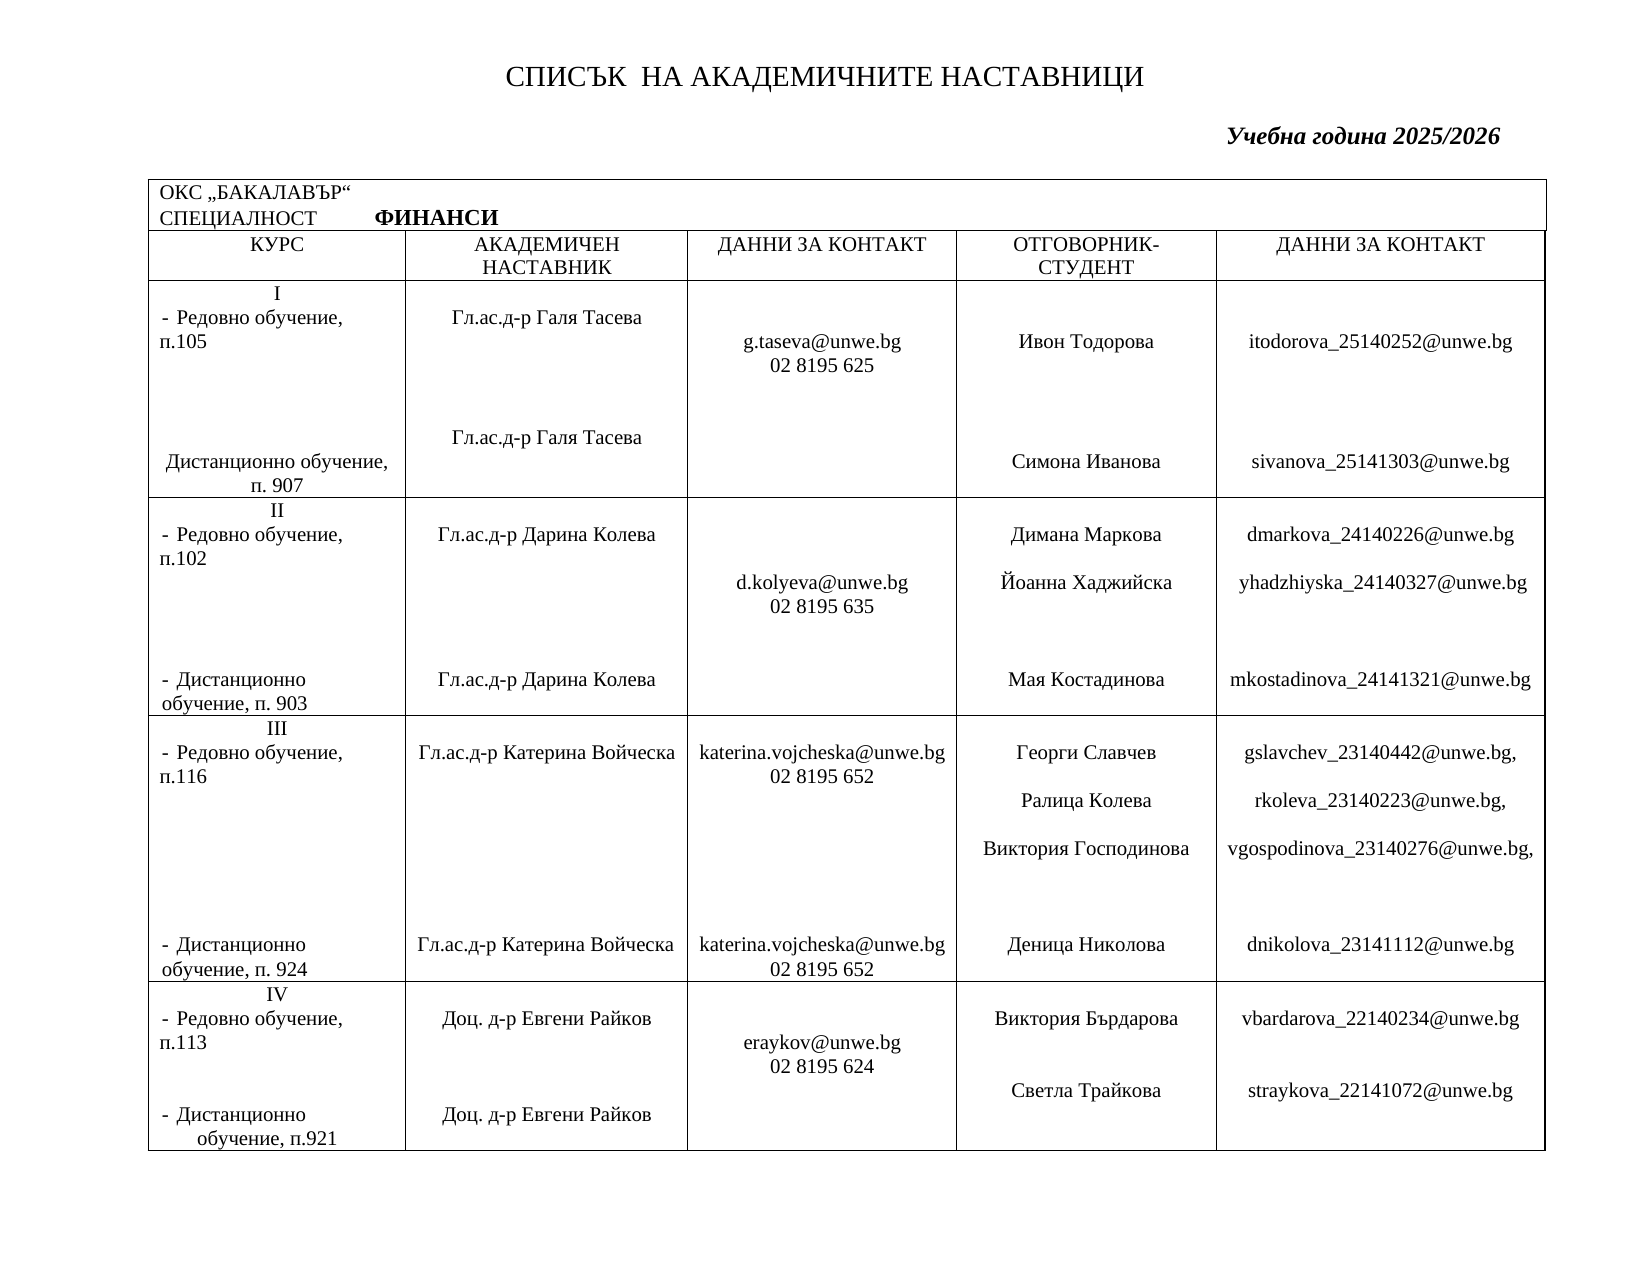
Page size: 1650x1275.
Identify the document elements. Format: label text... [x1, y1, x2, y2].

table_cell eraykov@unwe.bg 02 8195 624 [688, 982, 956, 1150]
table_cell IV Редовно обучение, п.113 Дистанционно обучение, п.921 [149, 982, 405, 1150]
table_cell КУРС [149, 231, 405, 279]
table_cell gslavchev_23140442@unwe.bg, rkoleva_23140223@unwe.bg, vgospodinova_23140276@unwe.bg, dnikolova_23141112@unwe.bg [1217, 716, 1544, 981]
table_cell Виктория Бърдарова Светла Трайкова [957, 982, 1216, 1150]
table_cell АКАДЕМИЧЕН НАСТАВНИК [406, 231, 687, 279]
table_cell katerina.vojcheska@unwe.bg 02 8195 652 katerina.vojcheska@unwe.bg 02 8195 652 [688, 716, 956, 981]
table_cell Гл.ас.д-р Дарина Колева Гл.ас.д-р Дарина Колева [406, 498, 687, 715]
table_cell III Редовно обучение, п.116 Дистанционно обучение, п. 924 [149, 716, 405, 981]
table_cell Доц. д-р Евгени Райков Доц. д-р Евгени Райков [406, 982, 687, 1150]
text СПИСЪК НА АКАДЕМИЧНИТЕ НАСТАВНИЦИ [148, 59, 1502, 93]
table_header ОКС „БАКАЛАВЪР“ СПЕЦИАЛНОСТ ФИНАНСИ [149, 180, 1546, 230]
table_cell ОТГОВОРНИК-СТУДЕНТ [957, 231, 1216, 279]
table_cell II Редовно обучение, п.102 Дистанционно обучение, п. 903 [149, 498, 405, 715]
table_cell vbardarova_22140234@unwe.bg straykova_22141072@unwe.bg [1217, 982, 1544, 1150]
table_cell Гл.ас.д-р Галя Тасева Гл.ас.д-р Галя Тасева [406, 281, 687, 497]
text Учебна година 2025/2026 [148, 121, 1502, 150]
table_cell g.taseva@unwe.bg 02 8195 625 [688, 281, 956, 497]
table_cell Димана Маркова Йоанна Хаджийска Мая Костадинова [957, 498, 1216, 715]
table_cell Гл.ас.д-р Катерина Войческа Гл.ас.д-р Катерина Войческа [406, 716, 687, 981]
table_cell Георги Славчев Ралица Колева Виктория Господинова Деница Николова [957, 716, 1216, 981]
table_cell itodorova_25140252@unwe.bg sivanova_25141303@unwe.bg [1217, 281, 1544, 497]
table_cell I Редовно обучение, п.105 Дистанционно обучение, п. 907 [149, 281, 405, 497]
table_cell d.kolyeva@unwe.bg 02 8195 635 [688, 498, 956, 715]
table_cell Ивон Тодорова Симона Иванова [957, 281, 1216, 497]
table_cell ДАННИ ЗА КОНТАКТ [688, 231, 956, 279]
table_cell dmarkova_24140226@unwe.bg yhadzhiyska_24140327@unwe.bg mkostadinova_24141321@unwe.bg [1217, 498, 1544, 715]
table_cell ДАННИ ЗА КОНТАКТ [1217, 231, 1544, 279]
